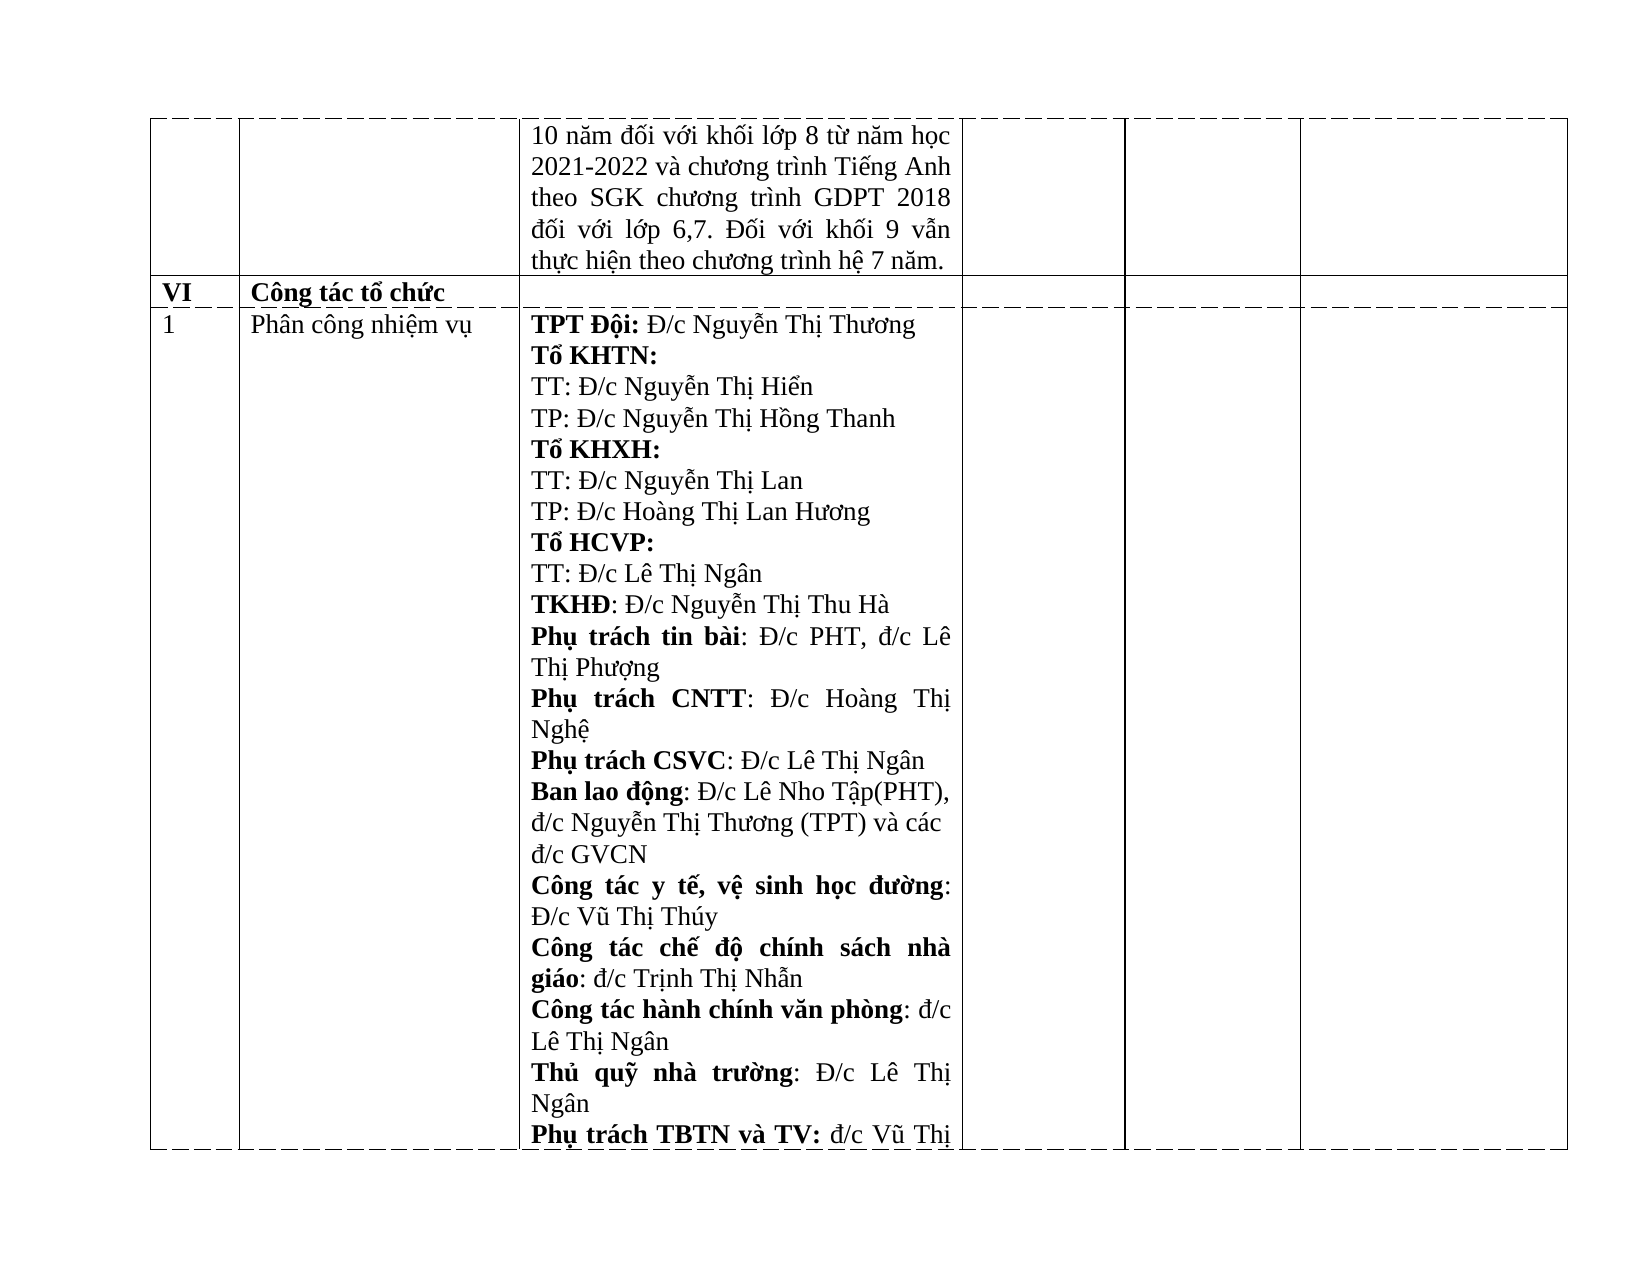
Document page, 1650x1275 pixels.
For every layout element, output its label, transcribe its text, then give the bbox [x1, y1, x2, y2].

table_cell 4 [151, 118, 239, 275]
table_cell [1301, 307, 1567, 1149]
table_cell [520, 276, 962, 307]
table_cell [963, 118, 1124, 275]
table_cell [1301, 276, 1567, 307]
table_cell Phân công nhiệm vụ [240, 307, 519, 1149]
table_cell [520, 307, 962, 1149]
table_cell [963, 307, 1124, 1149]
table_cell [963, 276, 1124, 307]
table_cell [240, 118, 519, 275]
table_cell Công tác tổ chức [240, 276, 519, 307]
table_cell [1126, 276, 1300, 307]
table_cell 1 [151, 307, 239, 1149]
table_cell VI [151, 276, 239, 307]
table_cell [1126, 307, 1300, 1149]
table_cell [520, 118, 962, 275]
table_cell [1126, 118, 1300, 275]
table_cell [1301, 118, 1567, 275]
